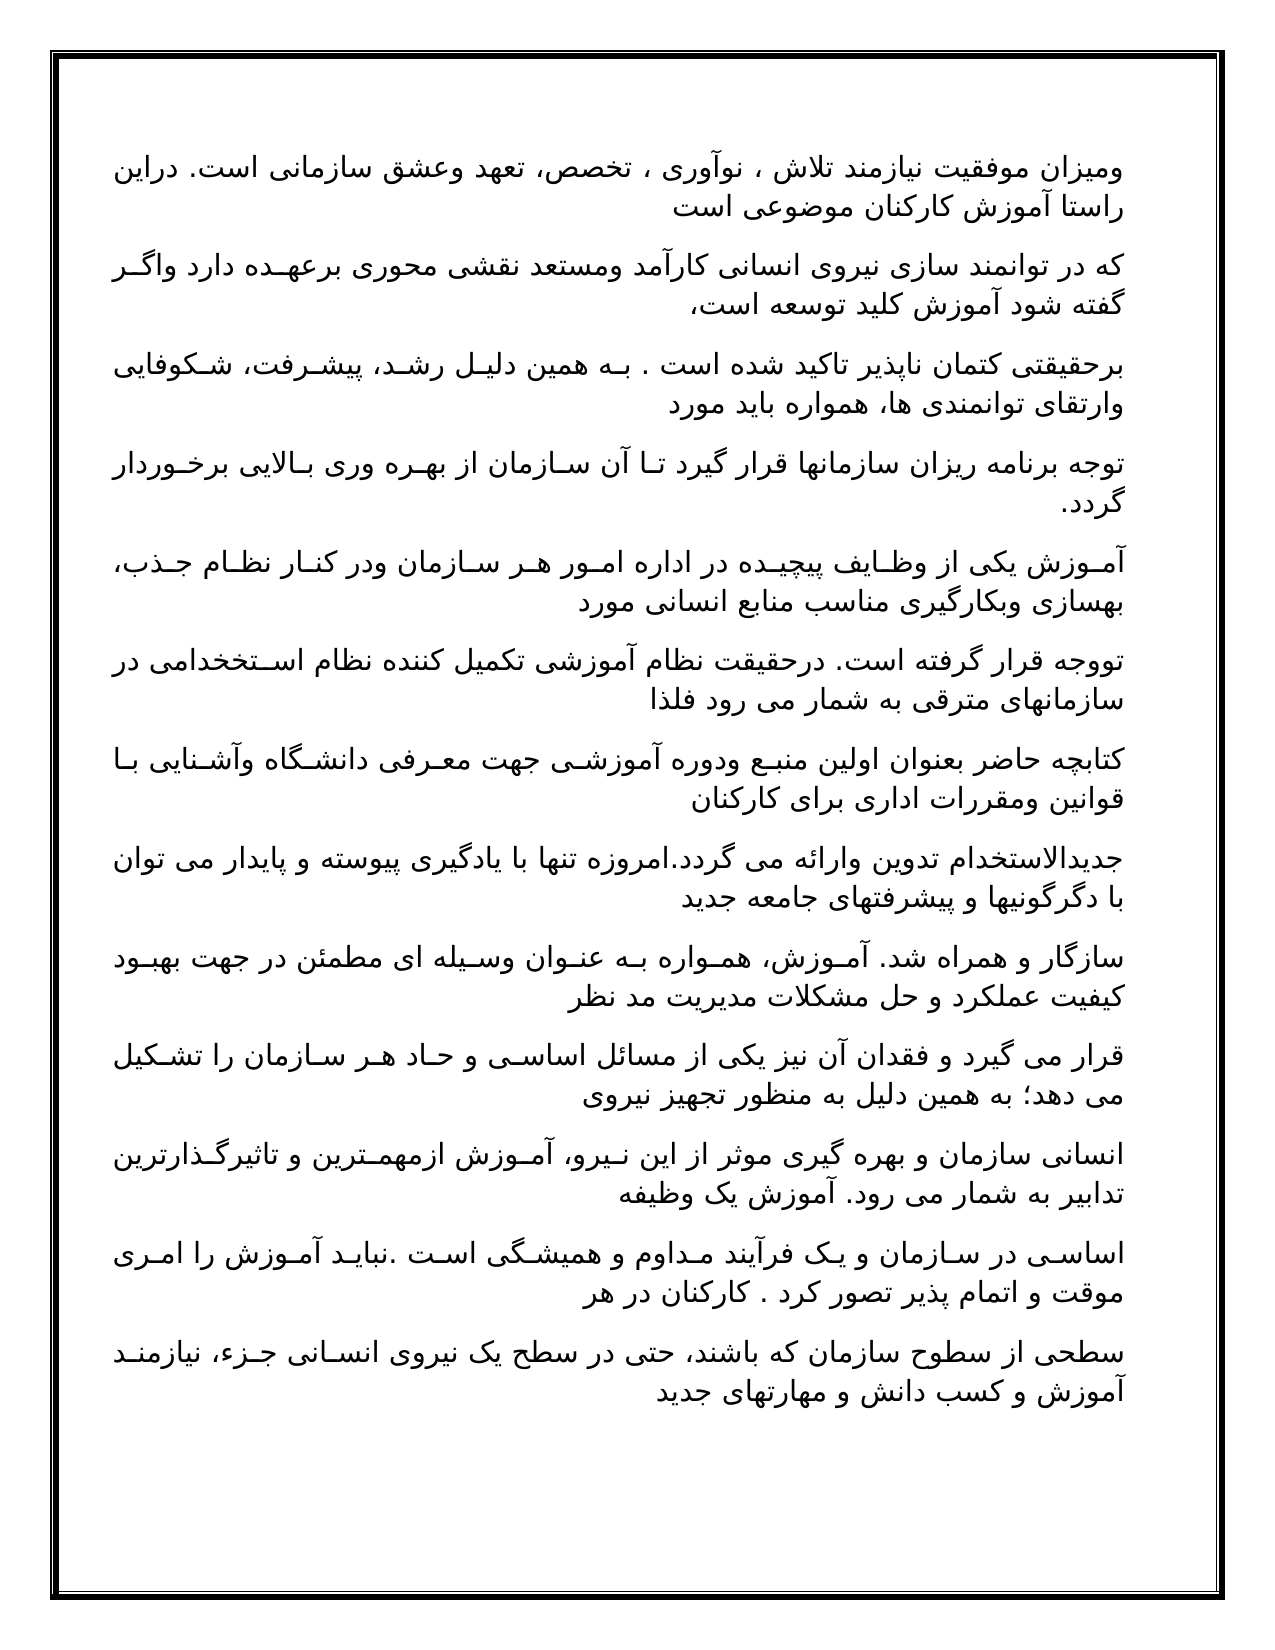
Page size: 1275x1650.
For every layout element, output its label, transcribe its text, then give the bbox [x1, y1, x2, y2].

text توجه برنامه ریزان سازمانها قرار گیرد تا آن سازمان از بهره وری بالایی برخوردار گردد. [112, 446, 1125, 519]
text انسانی سازمان و بهره گیری موثر از این نیرو، آموزش ازمهمترین و تاثیرگذارترین تدابیر به شمار می رود. آموزش یک وظیفه [112, 1137, 1125, 1210]
text اساسی در سازمان و یک فرآیند مداوم و همیشگی است .نباید آموزش را امری موقت و اتمام پذیر تصور کرد . کارکنان در هر [112, 1236, 1125, 1309]
text که در توانمند سازی نیروی انسانی کارآمد ومستعد نقشی محوری برعهده دارد واگر گفته شود آموزش کلید توسعه است، [112, 249, 1125, 322]
text ومیزان موفقیت نیازمند تلاش ، نوآوری ، تخصص، تعهد وعشق سازمانی است. دراین راستا آموزش کارکنان موضوعی است [112, 150, 1125, 223]
text سازگار و همراه شد. آموزش، همواره به عنوان وسیله ای مطمئن در جهت بهبود کیفیت عملکرد و حل مشکلات مدیریت مد نظر [112, 940, 1125, 1013]
text آموزش یکی از وظایف پیچیده در اداره امور هر سازمان ودر کنار نظام جذب، بهسازی وبکارگیری مناسب منابع انسانی مورد [112, 545, 1125, 618]
text سطحی از سطوح سازمان که باشند، حتی در سطح یک نیروی انسانی جزء، نیازمند آموزش و کسب دانش و مهارتهای جدید [112, 1335, 1125, 1408]
text تووجه قرار گرفته است. درحقیقت نظام آموزشی تکمیل کننده نظام استخخدامی در سازمانهای مترقی به شمار می رود فلذا [112, 644, 1125, 717]
text کتابچه حاضر بعنوان اولین منبع ودوره آموزشی جهت معرفی دانشگاه وآشنایی با قوانین ومقررات اداری برای کارکنان [112, 742, 1125, 815]
text جدیدالاستخدام تدوین وارائه می گردد.امروزه تنها با یادگیری پیوسته و پایدار می توان با دگرگونیها و پیشرفتهای جامعه جدید [112, 841, 1125, 914]
text قرار می گیرد و فقدان آن نیز یکی از مسائل اساسی و حاد هر سازمان را تشکیل می دهد؛ به همین دلیل به منظور تجهیز نیروی [112, 1039, 1125, 1112]
text برحقیقتی کتمان ناپذیر تاکید شده است . به همین دلیل رشد، پیشرفت، شکوفایی وارتقای توانمندی ها، همواره باید مورد [112, 347, 1125, 420]
